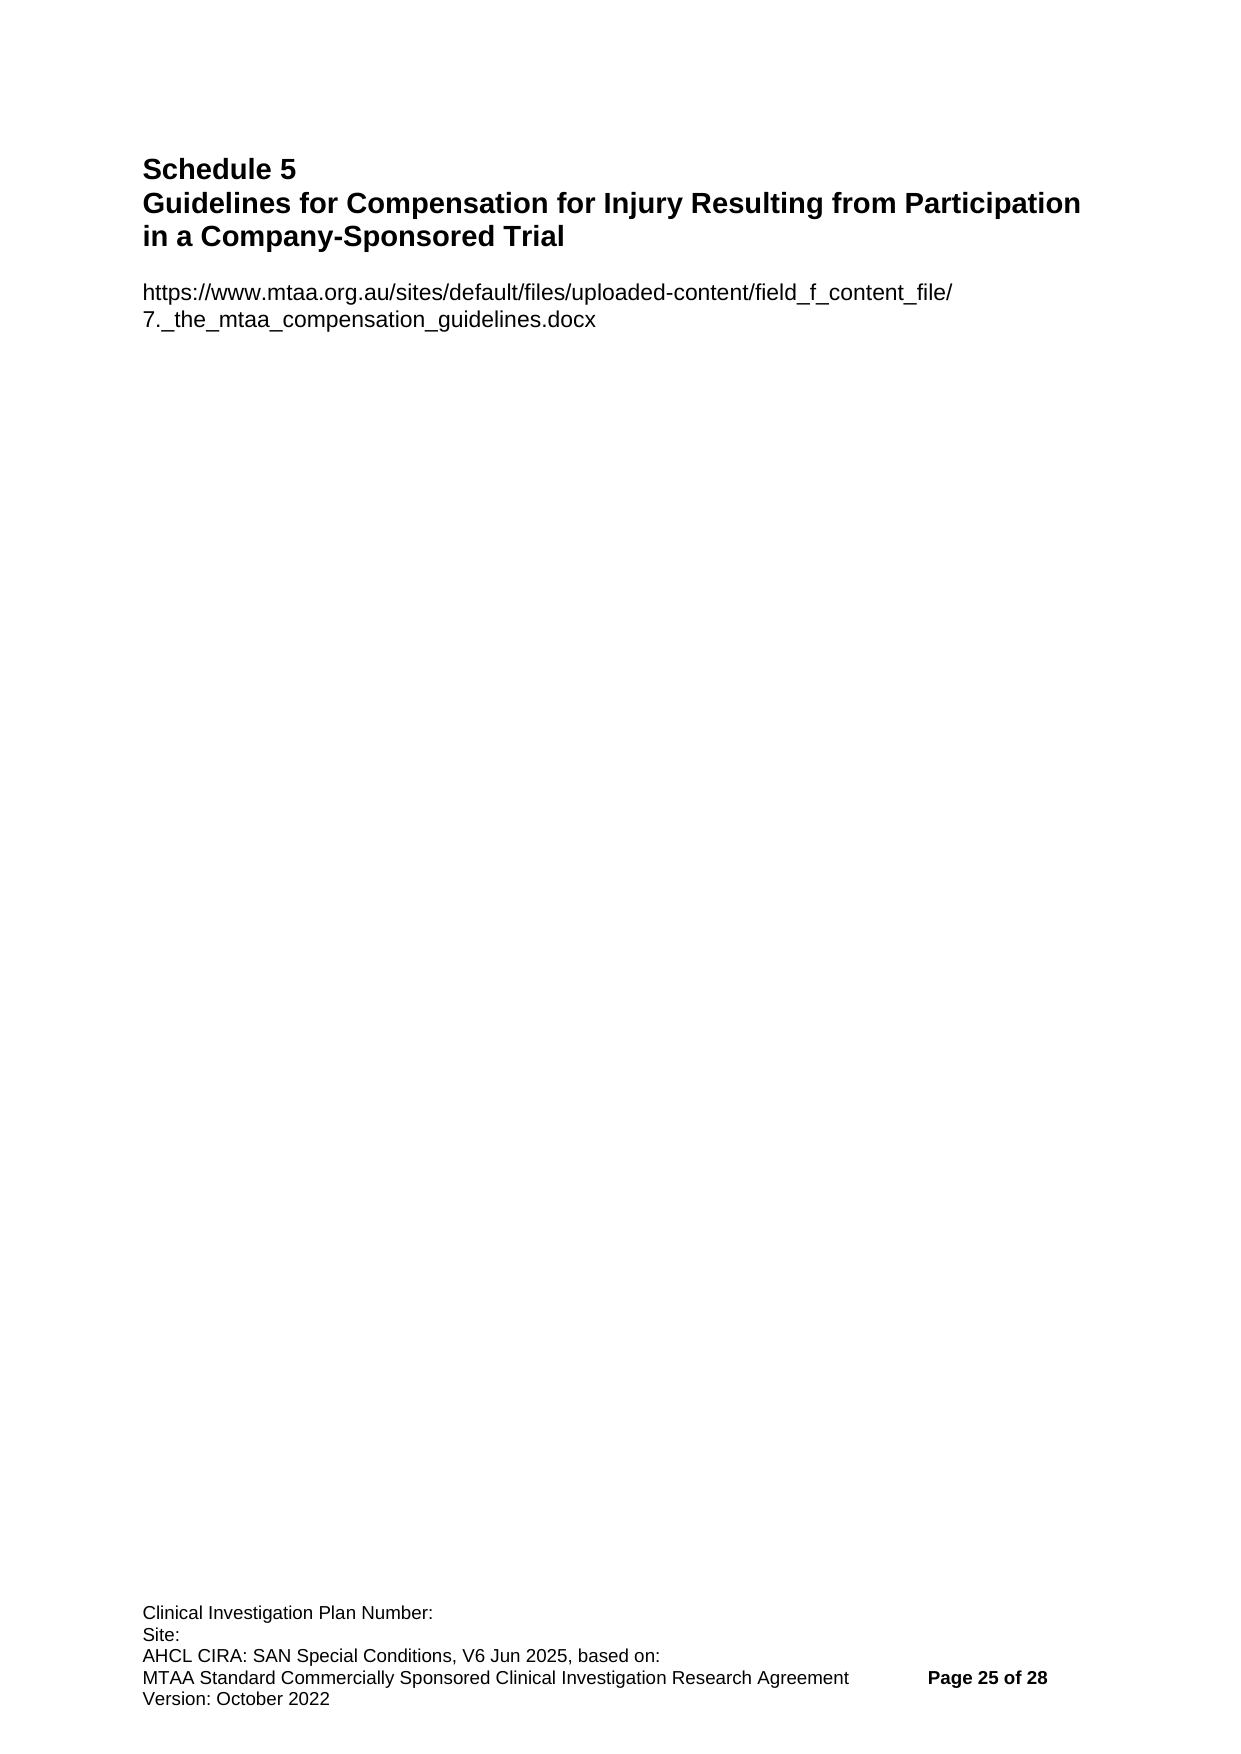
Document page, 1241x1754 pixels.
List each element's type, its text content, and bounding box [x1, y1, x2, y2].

text https://www.mtaa.org.au/sites/default/files/uploaded-content/field_f_content_file/7._the_mtaa_compensation_guidelines.docx Schedule 6 Clinical Investigation Plan Identification [142, 279, 1092, 332]
text Schedule 5 Guidelines for Compensation for Injury Resulting from Participation in a Company-Sponsored Trial [142, 152, 1092, 253]
